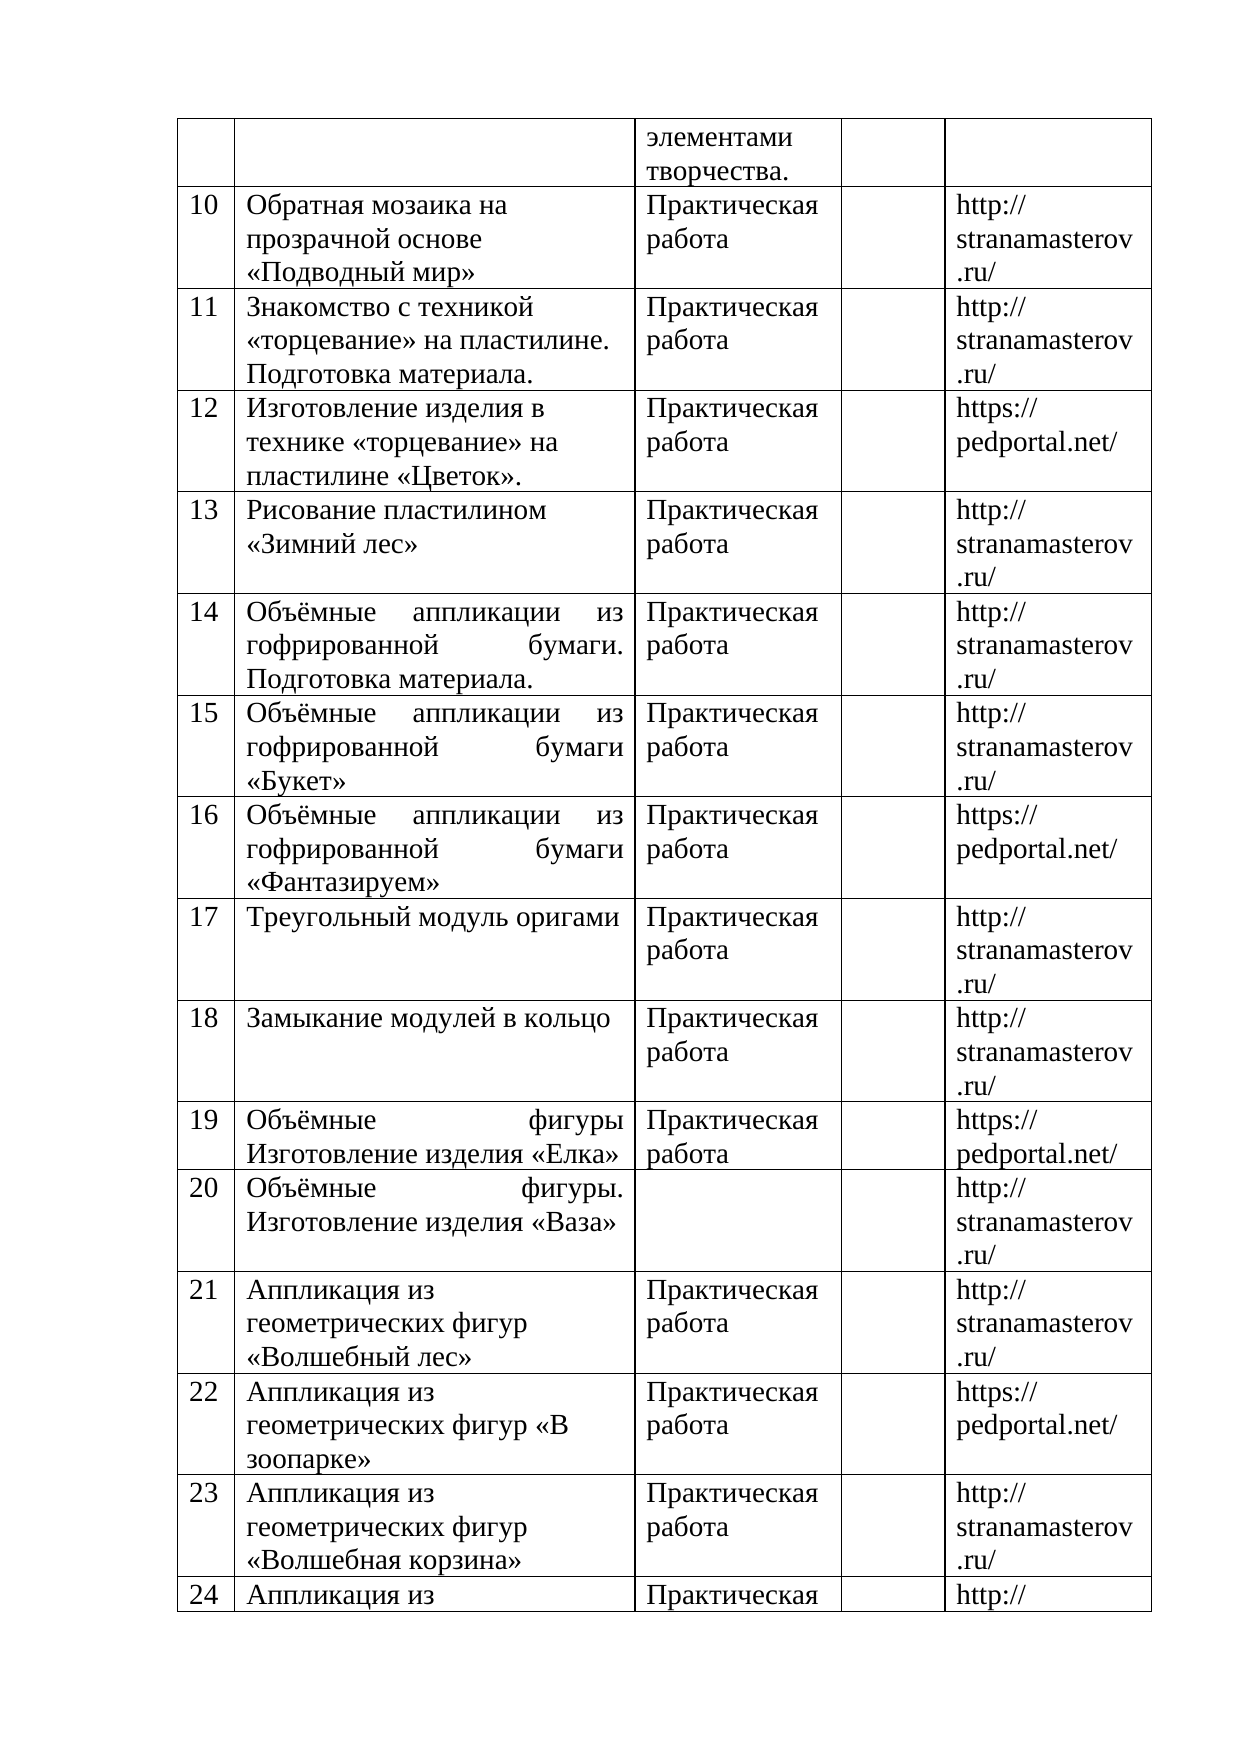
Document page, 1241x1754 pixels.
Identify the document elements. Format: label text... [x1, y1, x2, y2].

table_cell [842, 594, 944, 694]
table_cell Знакомство с техникой «торцевание» на пластилине. Подготовка материала. [235, 289, 634, 389]
table_cell Практическая работа [636, 391, 841, 491]
table_cell Практическая работа [636, 899, 841, 999]
table_cell 19 [178, 1102, 234, 1169]
table_cell 11 [178, 289, 234, 389]
table_cell [842, 1475, 944, 1576]
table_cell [235, 119, 634, 186]
table_cell Изготовление изделия в технике «торцевание» на пластилине «Цветок». [235, 391, 634, 491]
table_cell Объёмные фигуры. Изготовление изделия «Ваза» [235, 1170, 634, 1271]
table_cell Практическая работа [636, 492, 841, 593]
table_cell http://stranamasterov.ru/ [946, 1475, 1151, 1576]
table_cell [842, 289, 944, 389]
table_cell Практическая работа [636, 289, 841, 389]
table_cell [842, 391, 944, 491]
table_cell 12 [178, 391, 234, 491]
table_cell http://stranamasterov.ru/ [946, 1272, 1151, 1373]
table_cell Практическая работа [636, 1475, 841, 1576]
table_cell http://stranamasterov.ru/ [946, 696, 1151, 796]
table_cell [842, 1374, 944, 1474]
table_cell [842, 187, 944, 288]
table_cell Практическая работа [636, 696, 841, 796]
table_cell 20 [178, 1170, 234, 1271]
table_cell http://stranamasterov.ru/ [946, 492, 1151, 593]
table_cell Практическая работа [636, 1001, 841, 1101]
table_cell [842, 899, 944, 999]
table_cell Объёмные аппликации из гофрированной бумаги. Подготовка материала. [235, 594, 634, 694]
table_cell Объёмные фигуры Изготовление изделия «Елка» [235, 1102, 634, 1169]
table_cell Практическая работа [636, 1272, 841, 1373]
table_cell http://stranamasterov.ru/ [946, 899, 1151, 999]
table_cell 21 [178, 1272, 234, 1373]
table_cell https://pedportal.net/ [946, 797, 1151, 898]
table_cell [235, 1577, 634, 1611]
table_cell 15 [178, 696, 234, 796]
table_cell http://stranamasterov.ru/ [946, 187, 1151, 288]
table_cell Аппликация из геометрических фигур «В зоопарке» [235, 1374, 634, 1474]
table_cell [842, 492, 944, 593]
table_cell 24 [178, 1577, 234, 1611]
table_cell Объёмные аппликации из гофрированной бумаги «Фантазируем» [235, 797, 634, 898]
table_cell [842, 797, 944, 898]
table_cell Объёмные аппликации из гофрированной бумаги «Букет» [235, 696, 634, 796]
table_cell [636, 119, 841, 186]
table_cell https://pedportal.net/ [946, 1374, 1151, 1474]
table_cell 16 [178, 797, 234, 898]
table_cell [842, 1170, 944, 1271]
table_cell http://stranamasterov.ru/ [946, 1170, 1151, 1271]
table_cell Аппликация из геометрических фигур «Волшебный лес» [235, 1272, 634, 1373]
table_cell http://stranamasterov.ru/ [946, 1001, 1151, 1101]
table_cell 9 [178, 119, 234, 186]
table_cell Практическая работа [636, 1102, 841, 1169]
table_cell https://pedportal.net/ [946, 391, 1151, 491]
table_cell Практическая работа [636, 1374, 841, 1474]
table_cell Рисование пластилином «Зимний лес» [235, 492, 634, 593]
table_cell 14 [178, 594, 234, 694]
table_cell https://pedportal.net/ [946, 1102, 1151, 1169]
table_cell 22 [178, 1374, 234, 1474]
table_cell [636, 1170, 841, 1271]
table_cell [946, 1577, 1151, 1611]
table_cell [842, 1001, 944, 1101]
table_cell 13 [178, 492, 234, 593]
table_cell 17 [178, 899, 234, 999]
table_cell http://stranamasterov.ru/ [946, 289, 1151, 389]
table_cell Аппликация из геометрических фигур «Волшебная корзина» [235, 1475, 634, 1576]
table_cell 18 [178, 1001, 234, 1101]
table_cell [842, 1272, 944, 1373]
table_cell Практическая работа [636, 187, 841, 288]
table_cell Практическая работа [636, 594, 841, 694]
table_cell 23 [178, 1475, 234, 1576]
table_cell [842, 1102, 944, 1169]
table_cell Практическая работа [636, 1577, 841, 1611]
table_cell http://stranamasterov.ru/ [946, 594, 1151, 694]
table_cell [946, 119, 1151, 186]
table_cell [842, 696, 944, 796]
table_cell Замыкание модулей в кольцо [235, 1001, 634, 1101]
table_cell [842, 119, 944, 186]
table_cell Практическая работа [636, 797, 841, 898]
table_cell Обратная мозаика на прозрачной основе «Подводный мир» [235, 187, 634, 288]
table_cell [842, 1577, 944, 1611]
table_cell 10 [178, 187, 234, 288]
table_cell Треугольный модуль оригами [235, 899, 634, 999]
